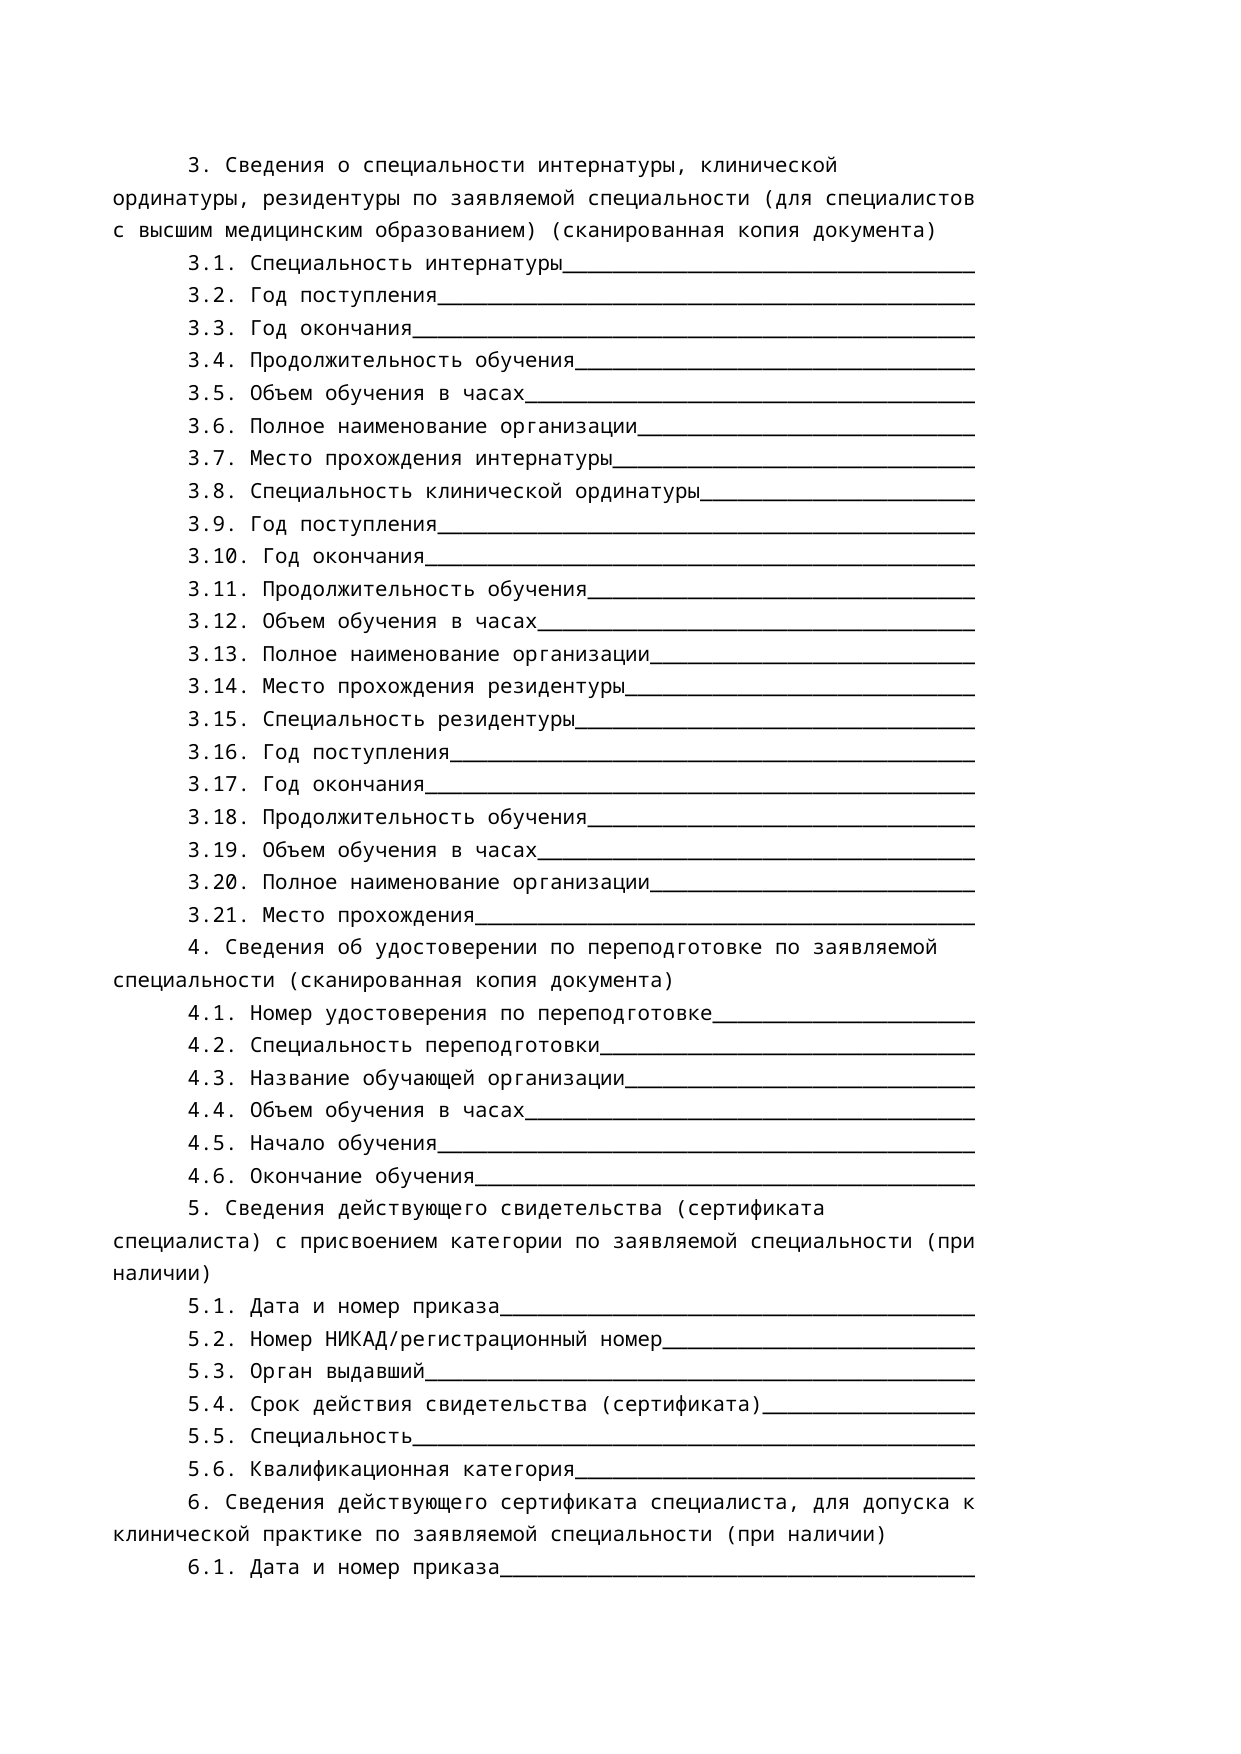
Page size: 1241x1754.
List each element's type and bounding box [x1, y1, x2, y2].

text [112, 150, 1128, 1580]
